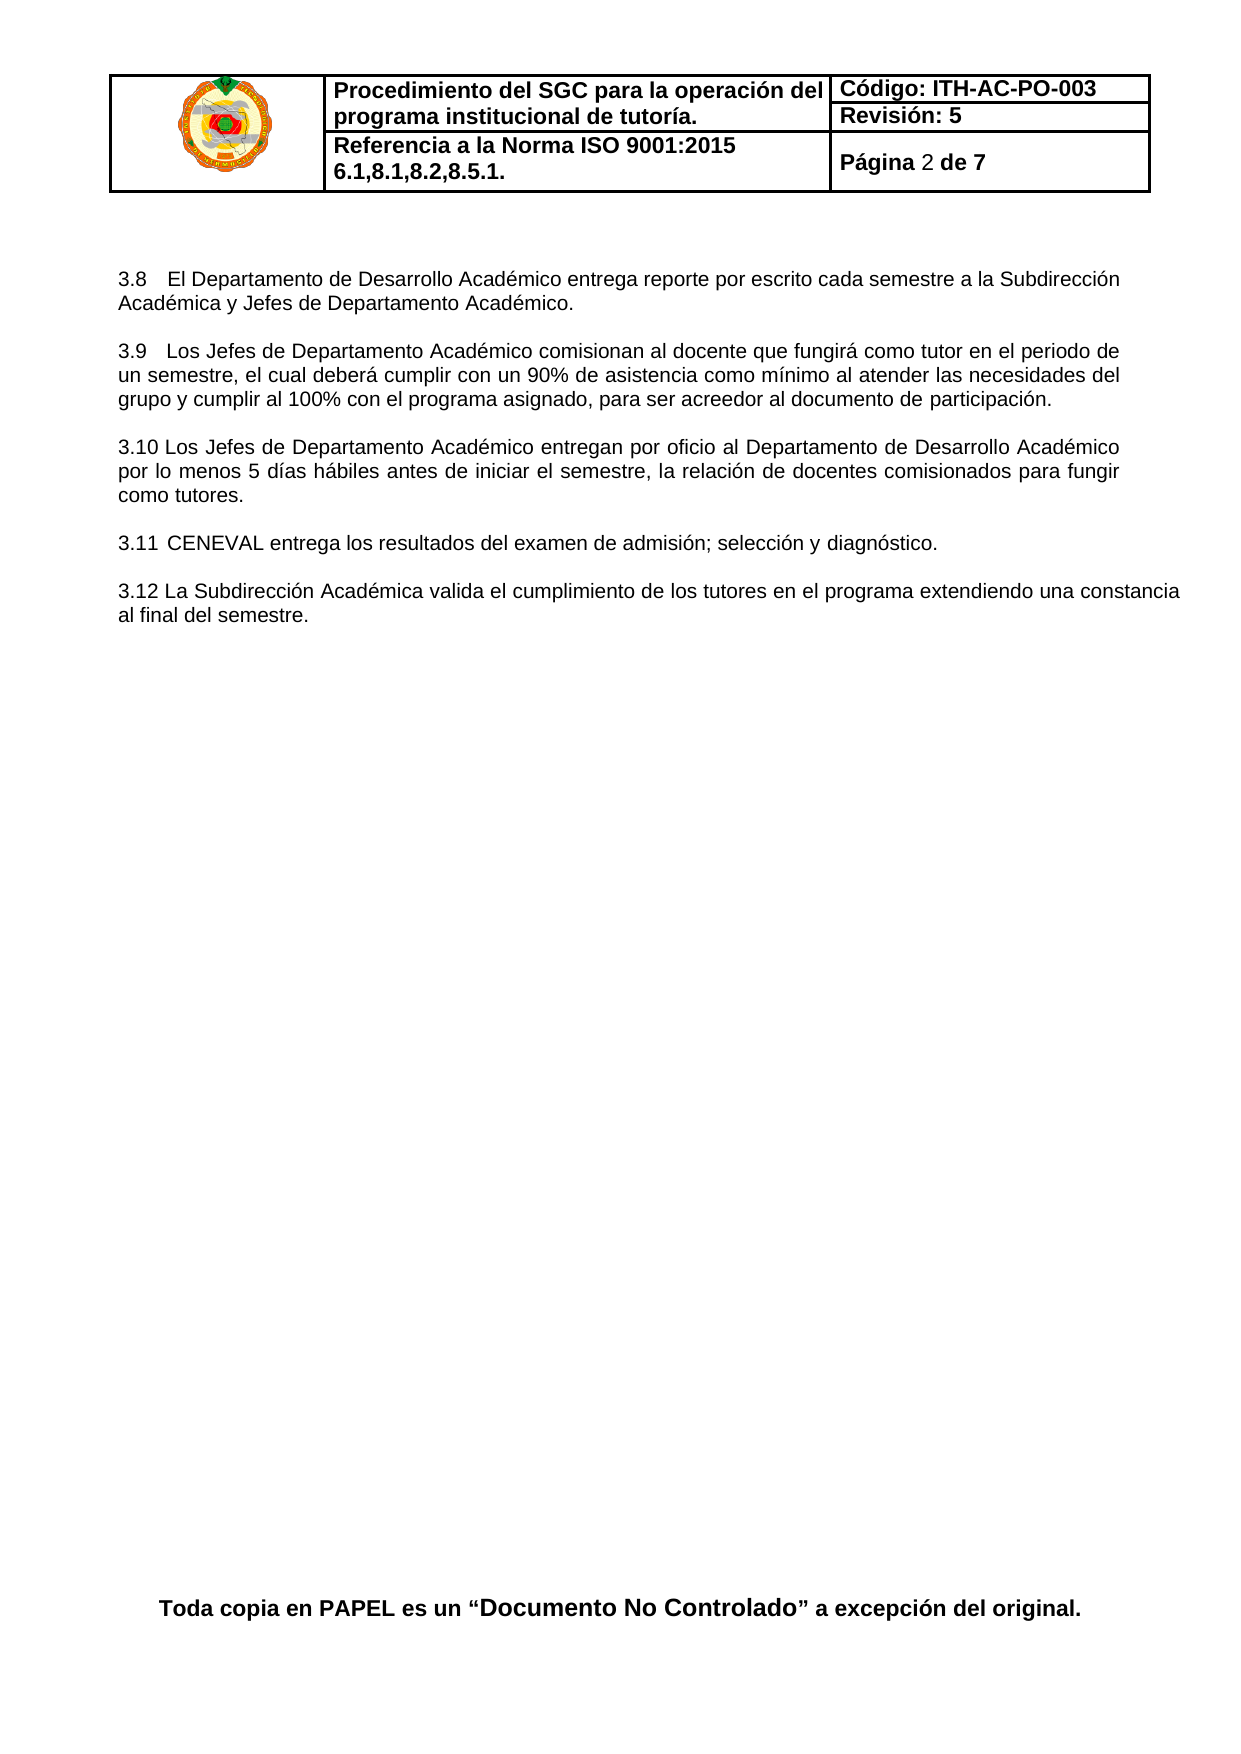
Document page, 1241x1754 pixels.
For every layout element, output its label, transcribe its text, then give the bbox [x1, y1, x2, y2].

list CENEVAL entrega los resultados del examen de admisión; selección y diagnóstico. [118, 531, 1121, 554]
text 3.12 La Subdirección Académica valida el cumplimiento de los tutores en el programa extendiendo una constancia al final del semestre. [118, 578, 1182, 626]
list El Departamento de Desarrollo Académico entrega reporte por escrito cada semestre a la Subdirección Académica y Jefes de Departamento Académico. [118, 267, 1121, 314]
list Los Jefes de Departamento Académico comisionan al docente que fungirá como tutor en el periodo de un semestre, el cual deberá cumplir con un 90% de asistencia como mínimo al atender las necesidades del grupo y cumplir al 100% con el programa asignado, para ser acreedor al documento de participación. [118, 339, 1122, 411]
list Los Jefes de Departamento Académico entregan por oficio al Departamento de Desarrollo Académico por lo menos 5 días hábiles antes de iniciar el semestre, la relación de docentes comisionados para fungir como tutores. [118, 434, 1122, 506]
picture [178, 76, 272, 172]
